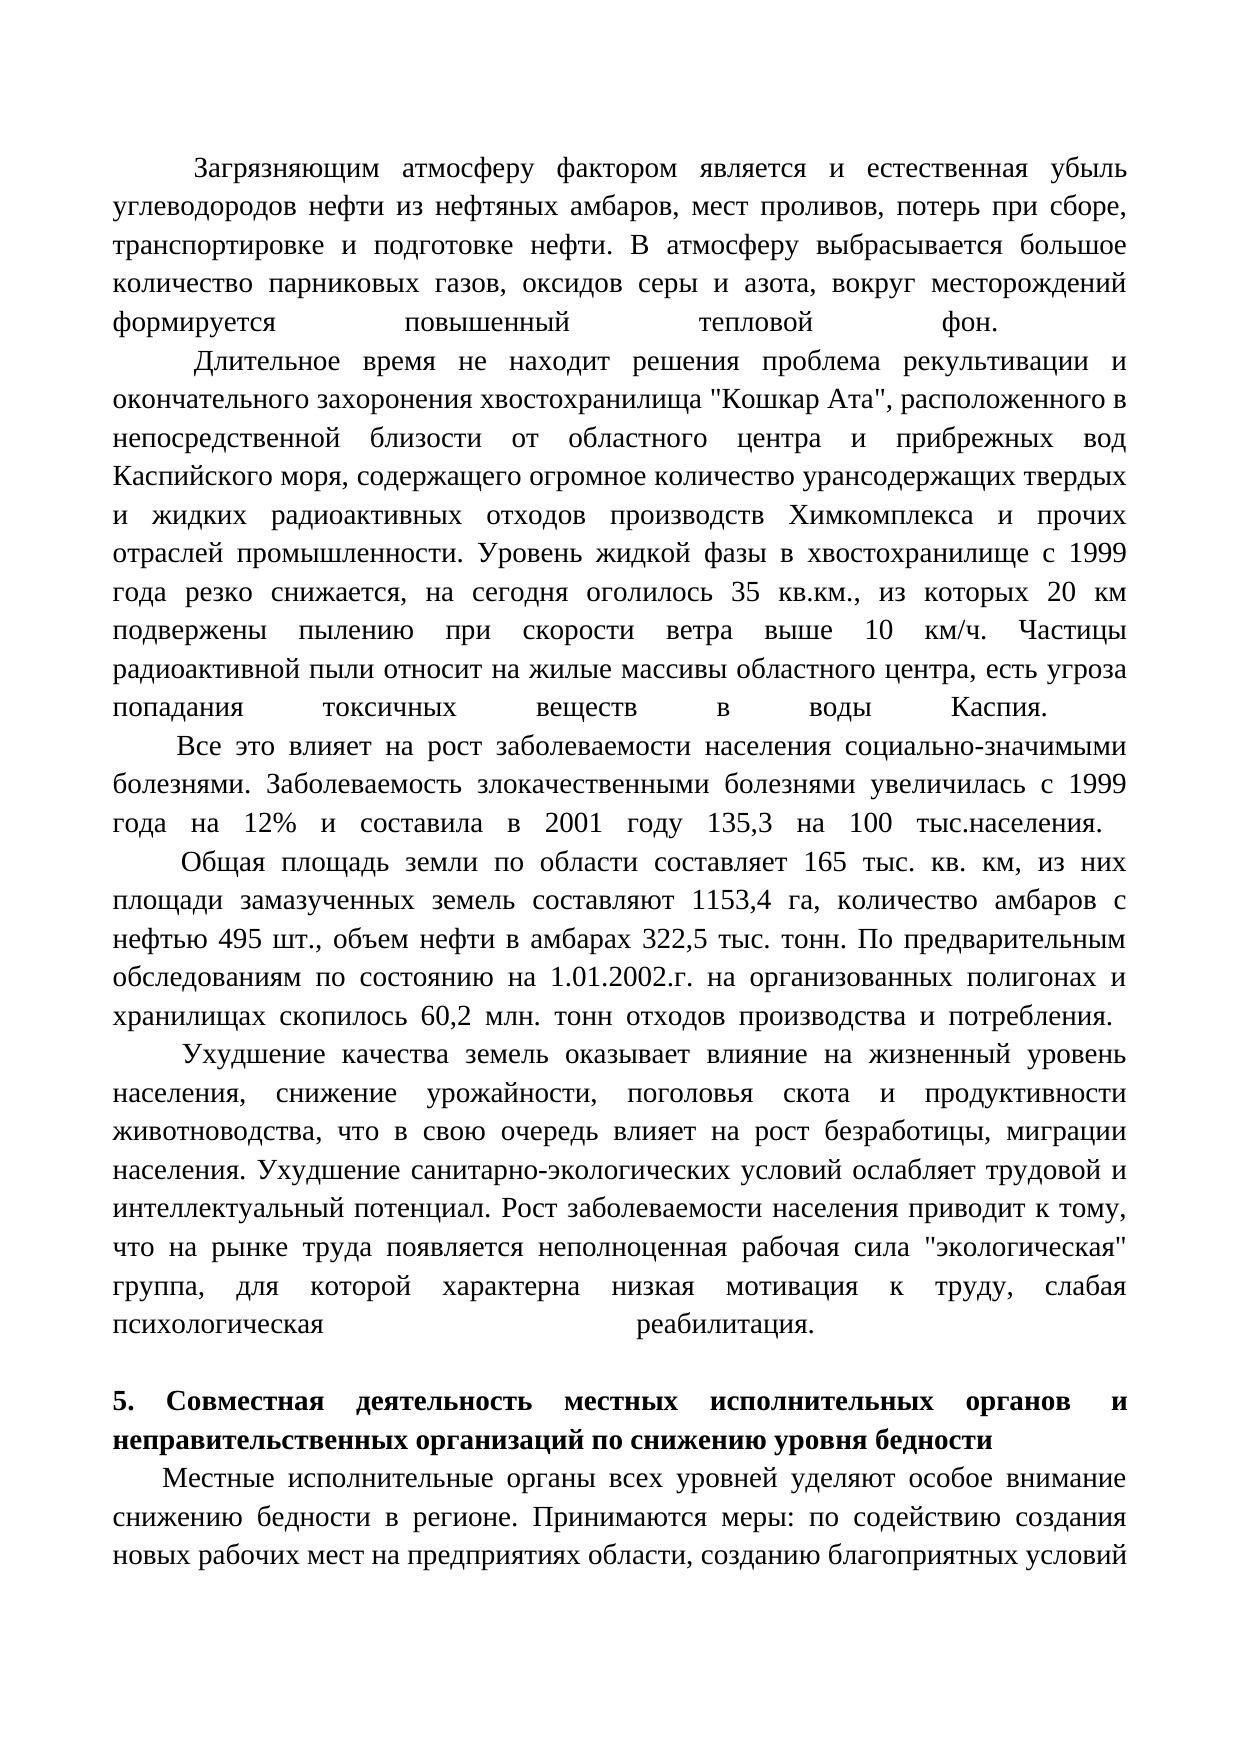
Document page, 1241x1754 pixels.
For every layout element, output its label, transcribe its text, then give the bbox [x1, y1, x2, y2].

text 5. Совместная деятельность местных исполнительных органов и неправительственных организаций по снижению уровня бедности [112, 1383, 1128, 1455]
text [112, 150, 1128, 1378]
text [112, 1460, 1128, 1571]
